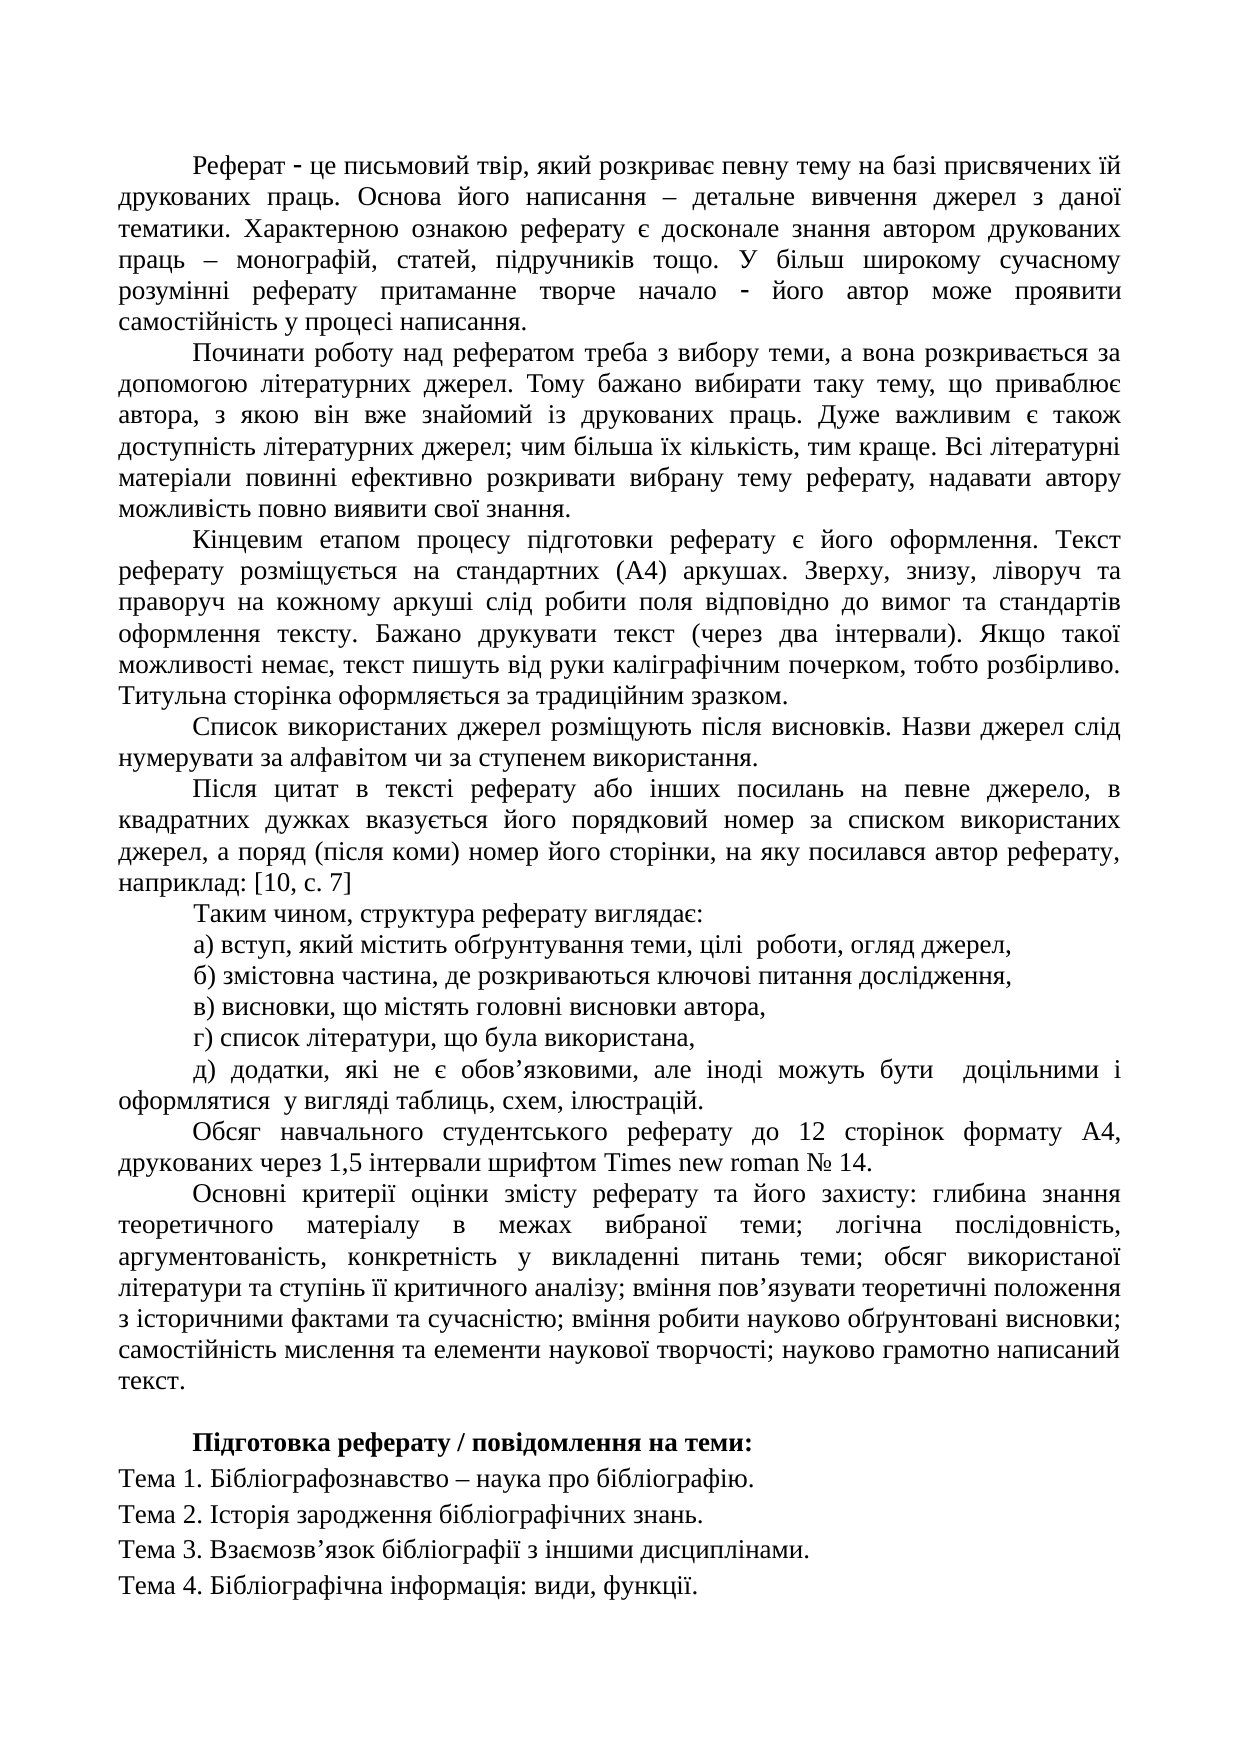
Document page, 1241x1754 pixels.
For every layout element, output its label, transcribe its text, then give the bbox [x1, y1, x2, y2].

text Кінцевим етапом процесу підготовки реферату є його оформлення. Текст реферату розміщується на стандартних (А4) аркушах. Зверху, знизу, ліворуч та праворуч на кожному аркуші слід робити поля відповідно до вимог та стандартів оформлення тексту. Бажано друкувати текст (через два інтервали). Якщо такої можливості немає, текст пишуть від руки каліграфічним почерком, тобто розбірливо. Титульна сторінка оформляється за традиційним зразком. [118, 523, 1122, 710]
text Таким чином, структура реферату виглядає: [118, 897, 1122, 928]
text г) список літератури, що була використана, [118, 1022, 1122, 1053]
text а) вступ, який містить обґрунтування теми, цілі роботи, огляд джерел, [118, 928, 1122, 959]
text Тема 3. Взаємозв’язок бібліографії з іншими дисциплінами. [118, 1534, 1122, 1565]
subtitle Починати роботу над рефератом треба з вибору теми, а вона розкривається за допомогою літературних джерел. Тому бажано вибирати таку тему, що приваблює автора, з якою він вже знайомий із друкованих праць. Дуже важливим є також доступність літературних джерел; чим більша їх кількість, тим краще. Всі літературні матеріали повинні ефективно розкривати вибрану тему реферату, надавати автору можливість повно виявити свої знання. [118, 336, 1122, 523]
text в) висновки, що містять головні висновки автора, [118, 990, 1122, 1022]
text Основні критерії оцінки змісту реферату та його захисту: глибина знання теоретичного матеріалу в межах вибраної теми; логічна послідовність, аргументованість, конкретність у викладенні питань теми; обсяг використаної літератури та ступінь її критичного аналізу; вміння пов’язувати теоретичні положення з історичними фактами та сучасністю; вміння робити науково обґрунтовані висновки; самостійність мислення та елементи наукової творчості; науково грамотно написаний текст. [118, 1177, 1122, 1395]
text Підготовка реферату / повідомлення на теми: [118, 1426, 1122, 1458]
subtitle Реферат це письмовий твір, який розкриває певну тему на базі присвячених їй друкованих праць. Основа його написання – детальне вивчення джерел з даної тематики. Характерною ознакою реферату є досконале знання автором друкованих праць – монографій, статей, підручників тощо. У більш широкому сучасному розумінні реферату притаманне творче начало його автор може проявити самостійність у процесі написання. [118, 149, 1122, 336]
text Тема 2. Історія зародження бібліографічних знань. [118, 1498, 1122, 1529]
text Список використаних джерел розміщують після висновків. Назви джерел слід нумерувати за алфавітом чи за ступенем використання. [118, 710, 1122, 772]
text Тема 1. Бібліографознавство – наука про бібліографію. [118, 1462, 1122, 1493]
text д) додатки, які не є обов’язковими, але іноді можуть бути доцільними і оформлятися у вигляді таблиць, схем, ілюстрацій. [118, 1053, 1122, 1115]
text б) змістовна частина, де розкриваються ключові питання дослідження, [118, 959, 1122, 990]
text Після цитат в тексті реферату або інших посилань на певне джерело, в квадратних дужках вказується його порядковий номер за списком використаних джерел, а поряд (після коми) номер його сторінки, на яку посилався автор реферату, наприклад: [10, c. 7] [118, 772, 1122, 897]
text Обсяг навчального студентського реферату до 12 сторінок формату А4, друкованих через 1,5 інтервали шрифтом Times new roman № 14. [118, 1115, 1122, 1177]
text Тема 4. Бібліографічна інформація: види, функції. [118, 1569, 1122, 1601]
